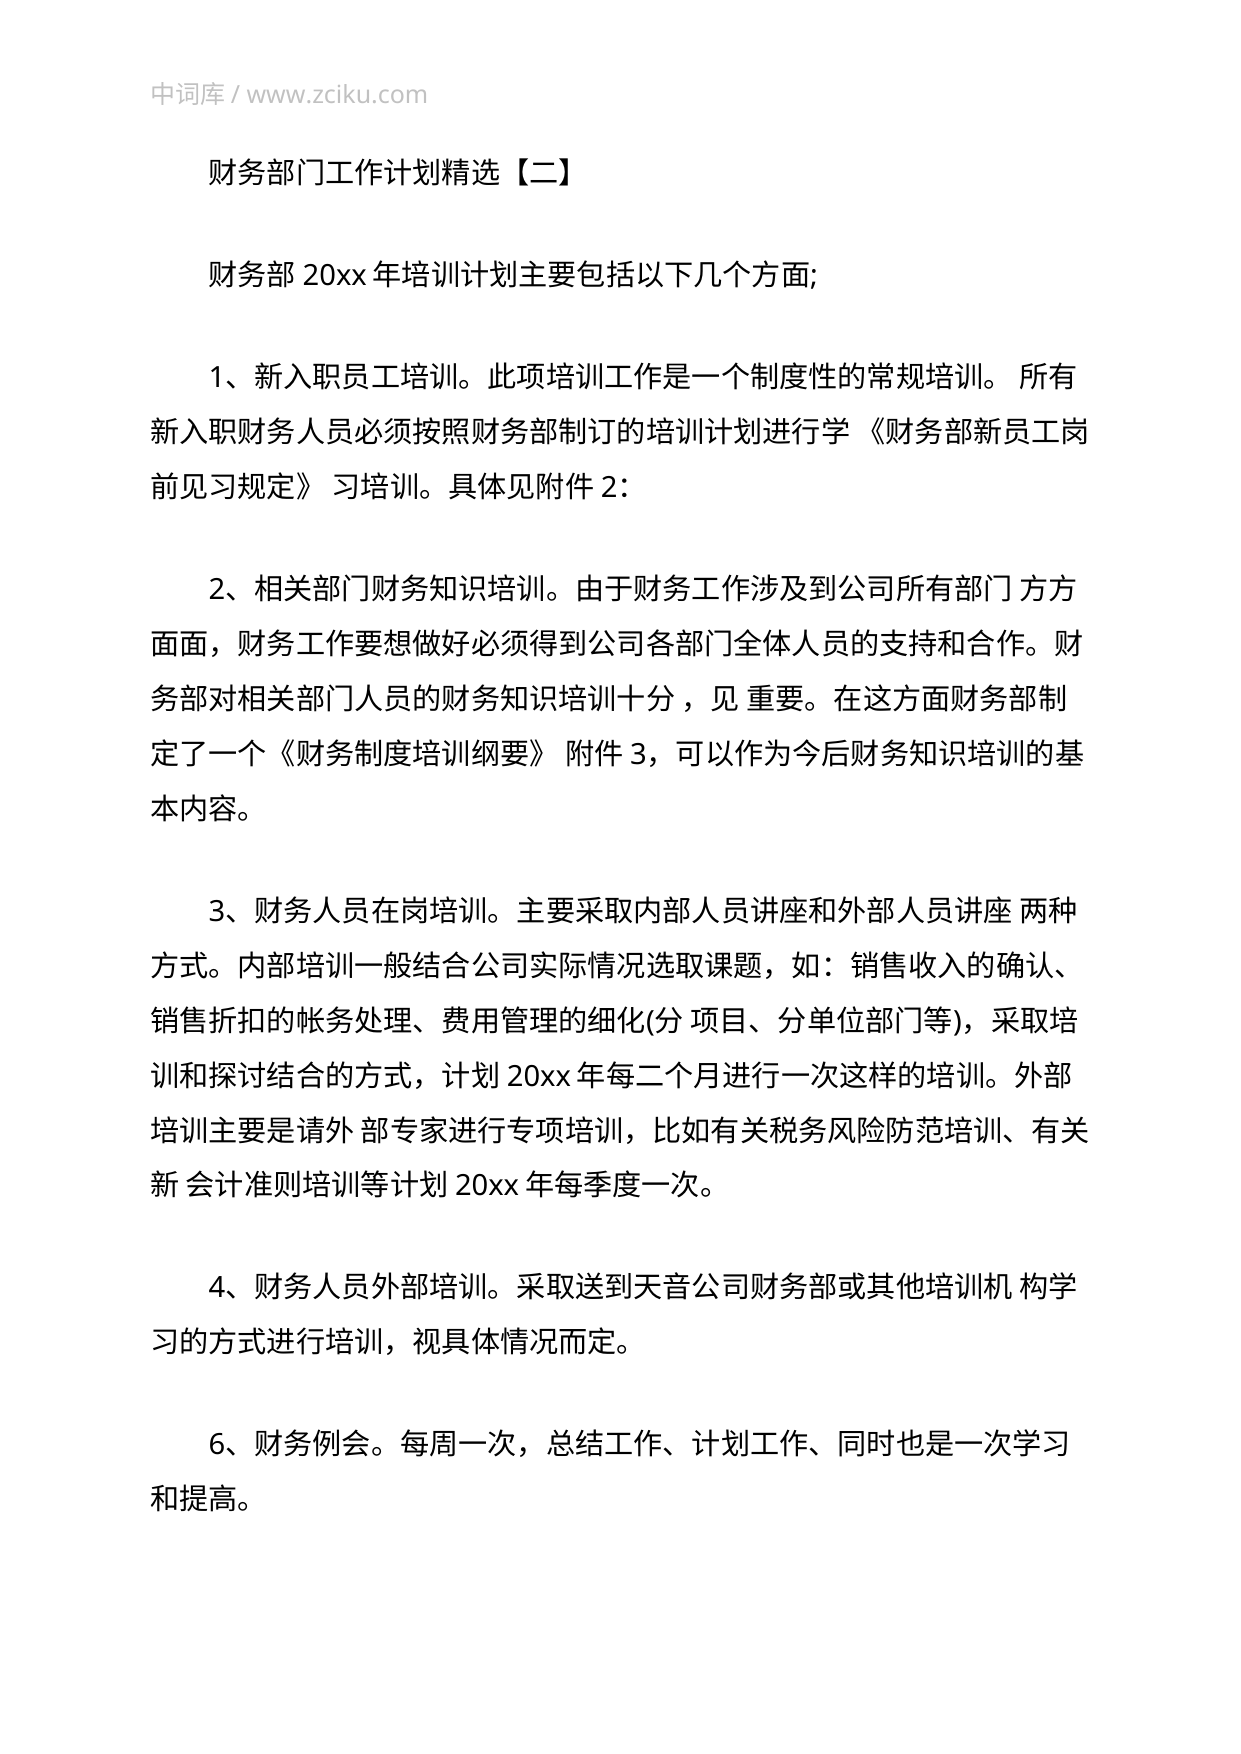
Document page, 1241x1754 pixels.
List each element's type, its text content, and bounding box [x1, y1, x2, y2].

text 1、新入职员工培训。此项培训工作是一个制度性的常规培训。 所有新入职财务人员必须按照财务部制订的培训计划进行学 《财务部新员工岗前见习规定》 习培训。具体见附件 2： [150, 354, 1090, 506]
text 财务部 20xx年培训计划主要包括以下几个方面; [150, 252, 1090, 294]
text 6、财务例会。每周一次，总结工作、计划工作、同时也是一次学习和提高。 [150, 1421, 1090, 1518]
text 3、财务人员在岗培训。主要采取内部人员讲座和外部人员讲座 两种方式。内部培训一般结合公司实际情况选取课题，如：销售收入的确认、销售折扣的帐务处理、费用管理的细化(分 项目、分单位部门等)，采取培训和探讨结合的方式，计划 20xx年每二个月进行一次这样的培训。外部培训主要是请外 部专家进行专项培训，比如有关税务风险防范培训、有关新 会计准则培训等计划 20xx年每季度一次。 [150, 887, 1090, 1204]
text 4、财务人员外部培训。采取送到天音公司财务部或其他培训机 构学习的方式进行培训，视具体情况而定。 [150, 1264, 1090, 1361]
text 财务部门工作计划精选【二】 [150, 150, 1090, 192]
text 2、相关部门财务知识培训。由于财务工作涉及到公司所有部门 方方面面，财务工作要想做好必须得到公司各部门全体人员的支持和合作。财务部对相关部门人员的财务知识培训十分 ，见 重要。在这方面财务部制定了一个《财务制度培训纲要》 附件 3，可以作为今后财务知识培训的基本内容。 [150, 566, 1090, 828]
